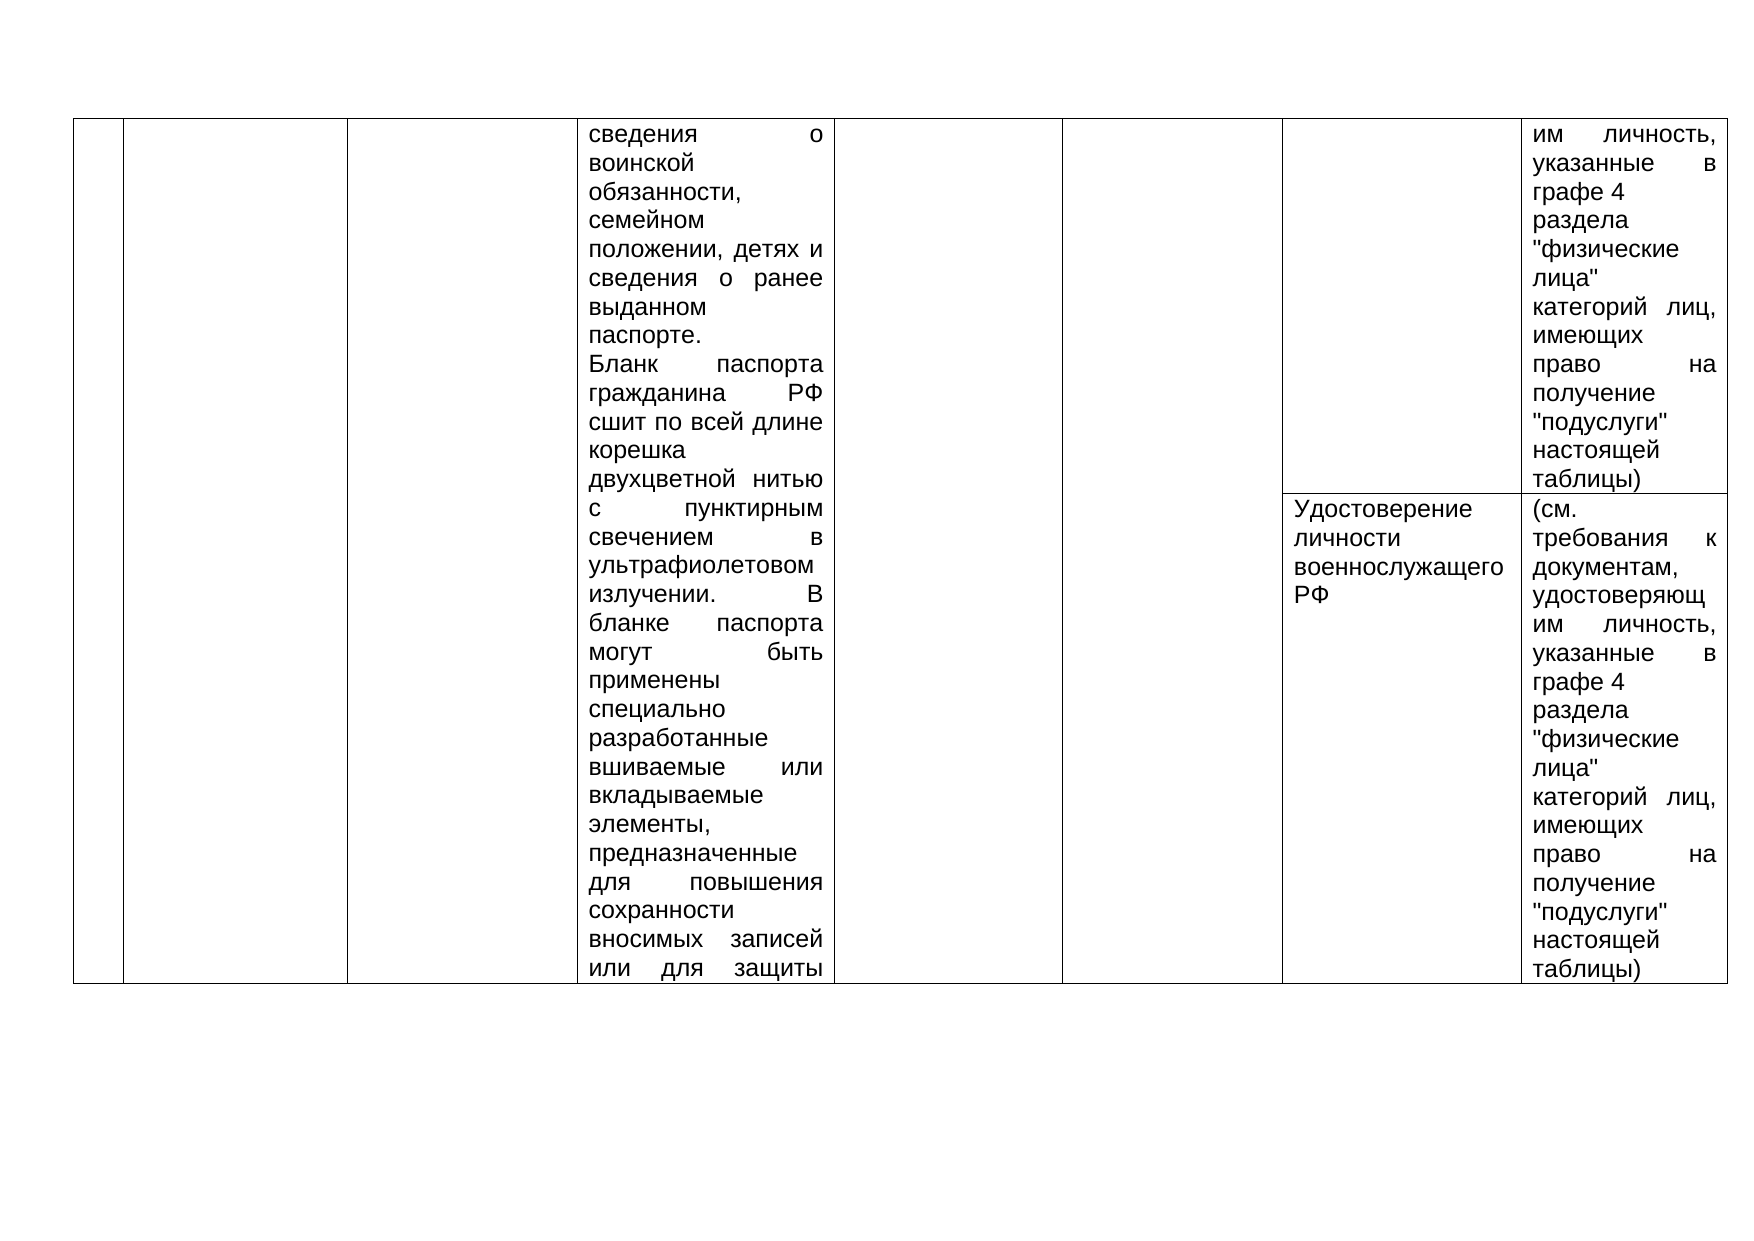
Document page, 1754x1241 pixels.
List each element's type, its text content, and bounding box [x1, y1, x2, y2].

table_cell Удостоверение личности военнослужащего РФ [1283, 494, 1521, 983]
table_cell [1283, 119, 1521, 493]
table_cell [1522, 494, 1727, 983]
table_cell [1522, 119, 1727, 493]
